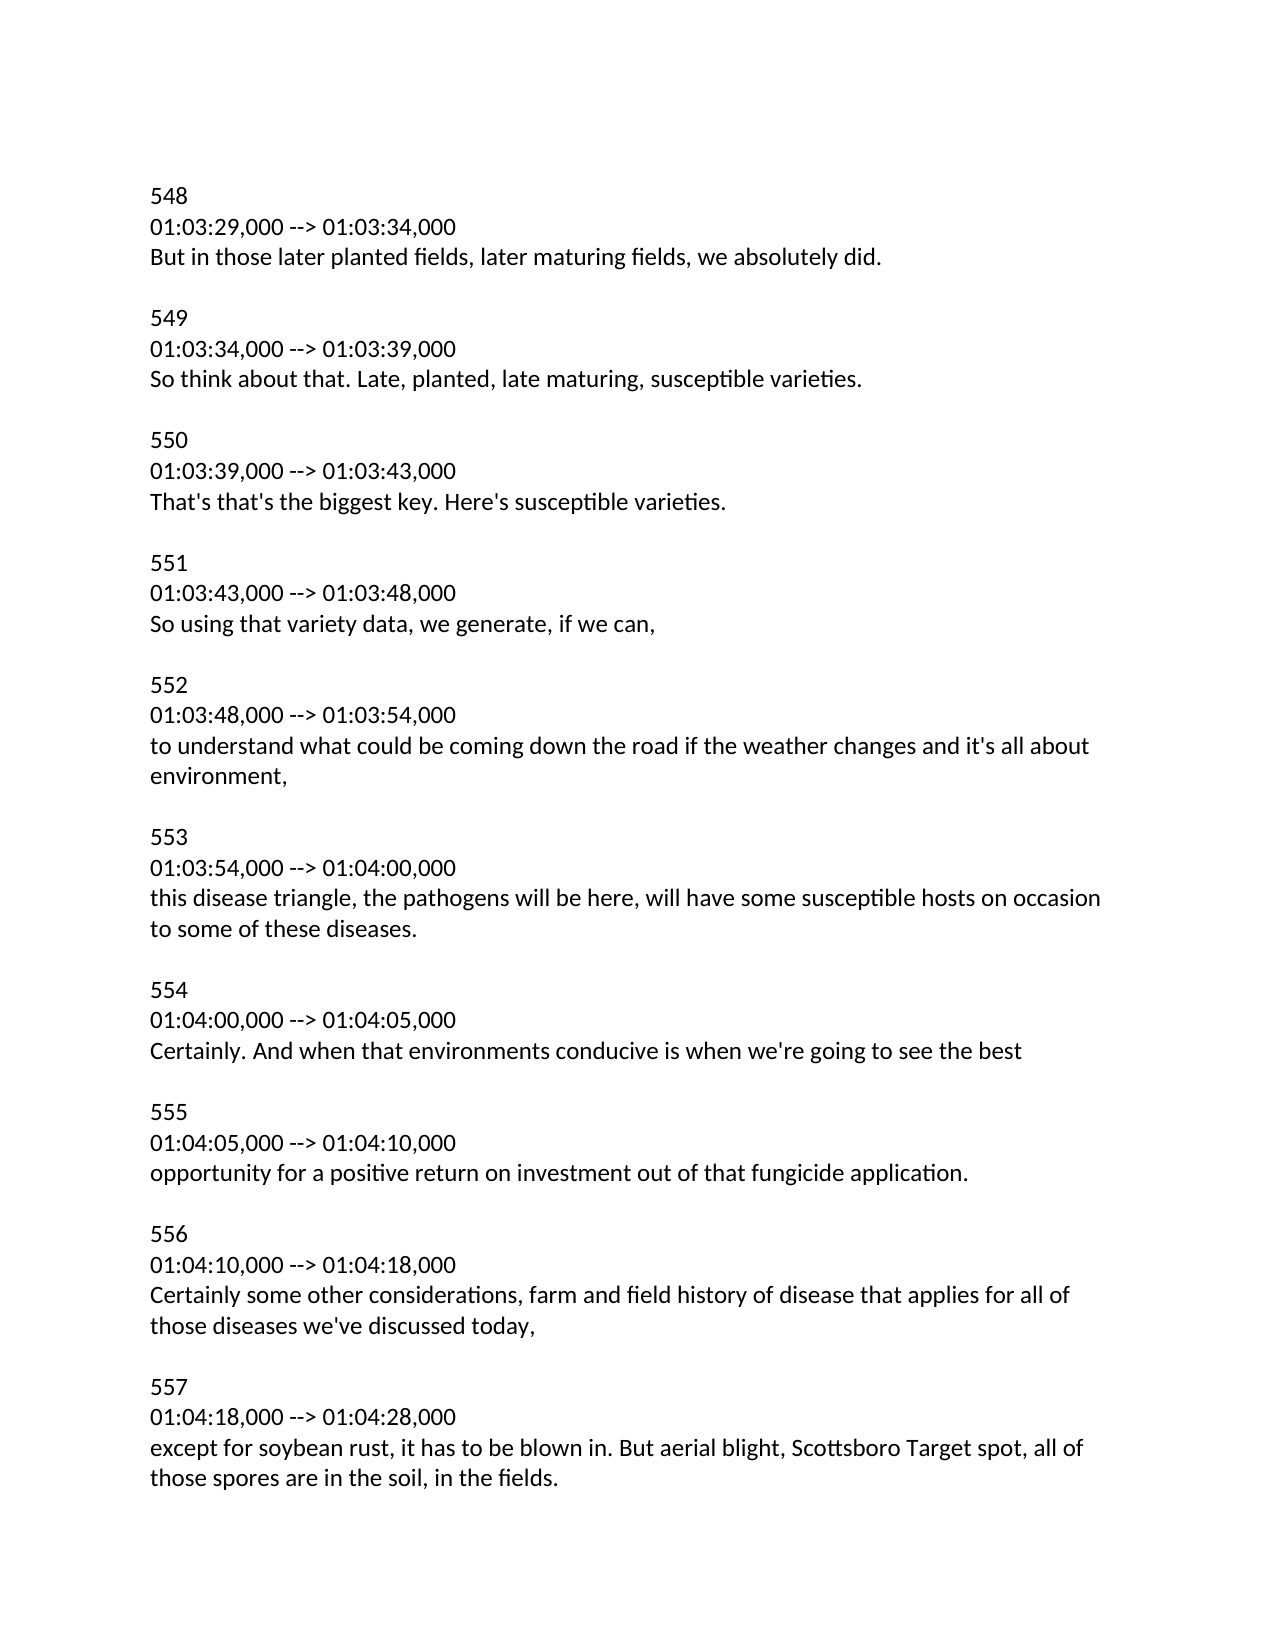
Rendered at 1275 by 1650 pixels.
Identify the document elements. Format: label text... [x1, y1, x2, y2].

text 553 [150, 821, 1125, 852]
text this disease triangle, the pathogens will be here, will have some susceptible hosts on occasion to some of these diseases. [150, 882, 1125, 943]
text 549 [150, 303, 1125, 333]
text 01:03:29,000 --> 01:03:34,000 [150, 211, 1125, 242]
text to understand what could be coming down the road if the weather changes and it's all about environment, [150, 730, 1125, 791]
text 01:04:10,000 --> 01:04:18,000 [150, 1249, 1125, 1279]
text 01:03:39,000 --> 01:03:43,000 [150, 455, 1125, 486]
text 01:03:54,000 --> 01:04:00,000 [150, 852, 1125, 882]
text 552 [150, 669, 1125, 699]
text 01:03:48,000 --> 01:03:54,000 [150, 699, 1125, 730]
text So using that variety data, we generate, if we can, [150, 608, 1125, 638]
text 01:04:05,000 --> 01:04:10,000 [150, 1127, 1125, 1157]
text 557 [150, 1371, 1125, 1401]
text 551 [150, 547, 1125, 577]
text 554 [150, 974, 1125, 1004]
text But in those later planted fields, later maturing fields, we absolutely did. [150, 242, 1125, 272]
text 01:04:18,000 --> 01:04:28,000 [150, 1401, 1125, 1432]
text except for soybean rust, it has to be blown in. But aerial blight, Scottsboro Target spot, all of those spores are in the soil, in the fields. [150, 1432, 1125, 1493]
text 01:04:00,000 --> 01:04:05,000 [150, 1004, 1125, 1035]
text Certainly some other considerations, farm and field history of disease that applies for all of those diseases we've discussed today, [150, 1279, 1125, 1340]
text opportunity for a positive return on investment out of that fungicide application. [150, 1157, 1125, 1188]
text Certainly. And when that environments conducive is when we're going to see the best [150, 1035, 1125, 1066]
text 550 [150, 425, 1125, 455]
text 01:03:34,000 --> 01:03:39,000 [150, 333, 1125, 364]
text 01:03:43,000 --> 01:03:48,000 [150, 577, 1125, 608]
text 556 [150, 1218, 1125, 1249]
text That's that's the biggest key. Here's susceptible varieties. [150, 486, 1125, 516]
text 555 [150, 1096, 1125, 1127]
text 548 [150, 181, 1125, 211]
text So think about that. Late, planted, late maturing, susceptible varieties. [150, 364, 1125, 394]
